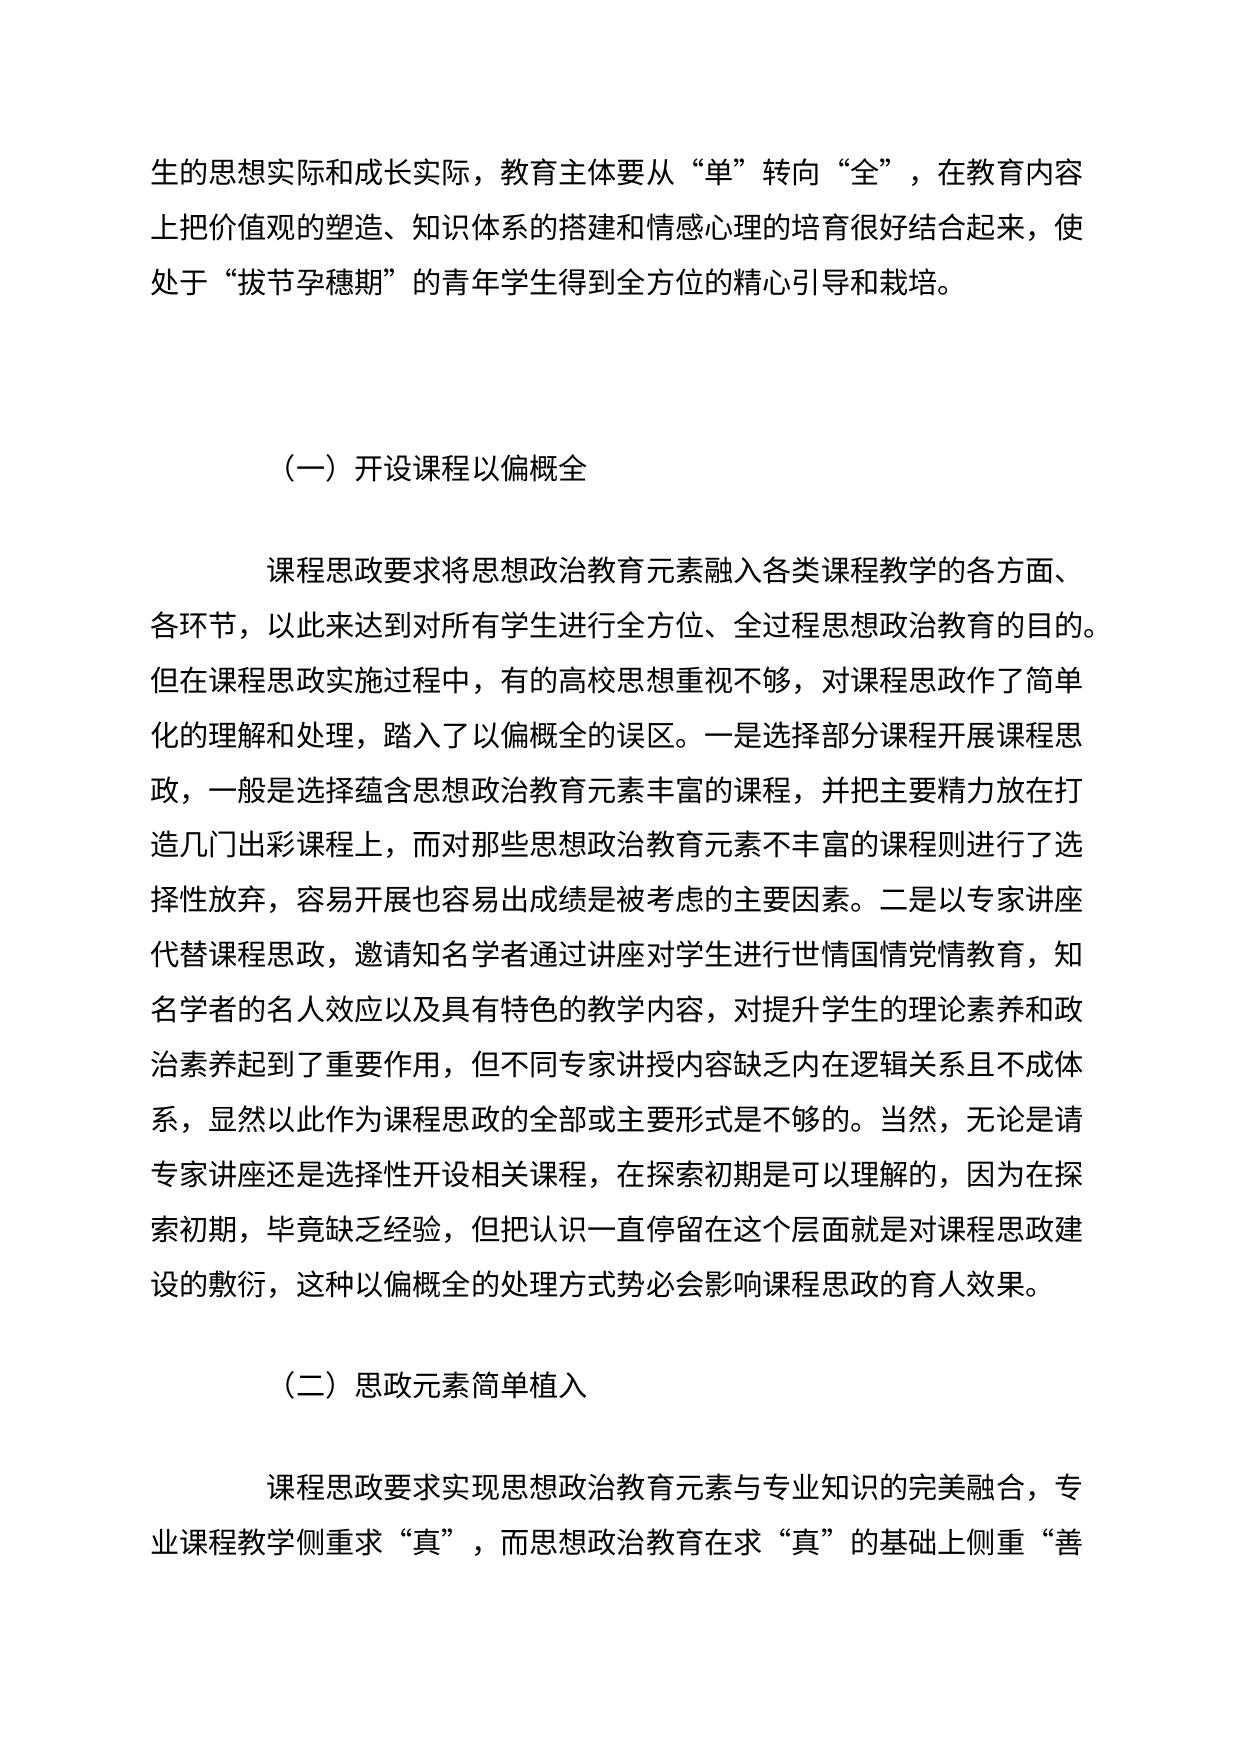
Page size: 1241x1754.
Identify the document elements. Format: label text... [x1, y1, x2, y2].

text （二）思政元素简单植入 [150, 1363, 1090, 1405]
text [150, 1465, 1090, 1562]
text （一）开设课程以偏概全 [150, 446, 1090, 488]
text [150, 150, 1090, 302]
text 课程思政要求将思想政治教育元素融入各类课程教学的各方面、各环节，以此来达到对所有学生进行全方位、全过程思想政治教育的目的。但在课程思政实施过程中，有的高校思想重视不够，对课程思政作了简单化的理解和处理，踏入了以偏概全的误区。一是选择部分课程开展课程思政，一般是选择蕴含思想政治教育元素丰富的课程，并把主要精力放在打造几门出彩课程上，而对那些思想政治教育元素不丰富的课程则进行了选择性放弃，容易开展也容易出成绩是被考虑的主要因素。二是以专家讲座代替课程思政，邀请知名学者通过讲座对学生进行世情国情党情教育，知名学者的名人效应以及具有特色的教学内容，对提升学生的理论素养和政治素养起到了重要作用，但不同专家讲授内容缺乏内在逻辑关系且不成体系，显然以此作为课程思政的全部或主要形式是不够的。当然，无论是请专家讲座还是选择性开设相关课程，在探索初期是可以理解的，因为在探索初期，毕竟缺乏经验，但把认识一直停留在这个层面就是对课程思政建设的敷衍，这种以偏概全的处理方式势必会影响课程思政的育人效果。 [150, 547, 1090, 1303]
